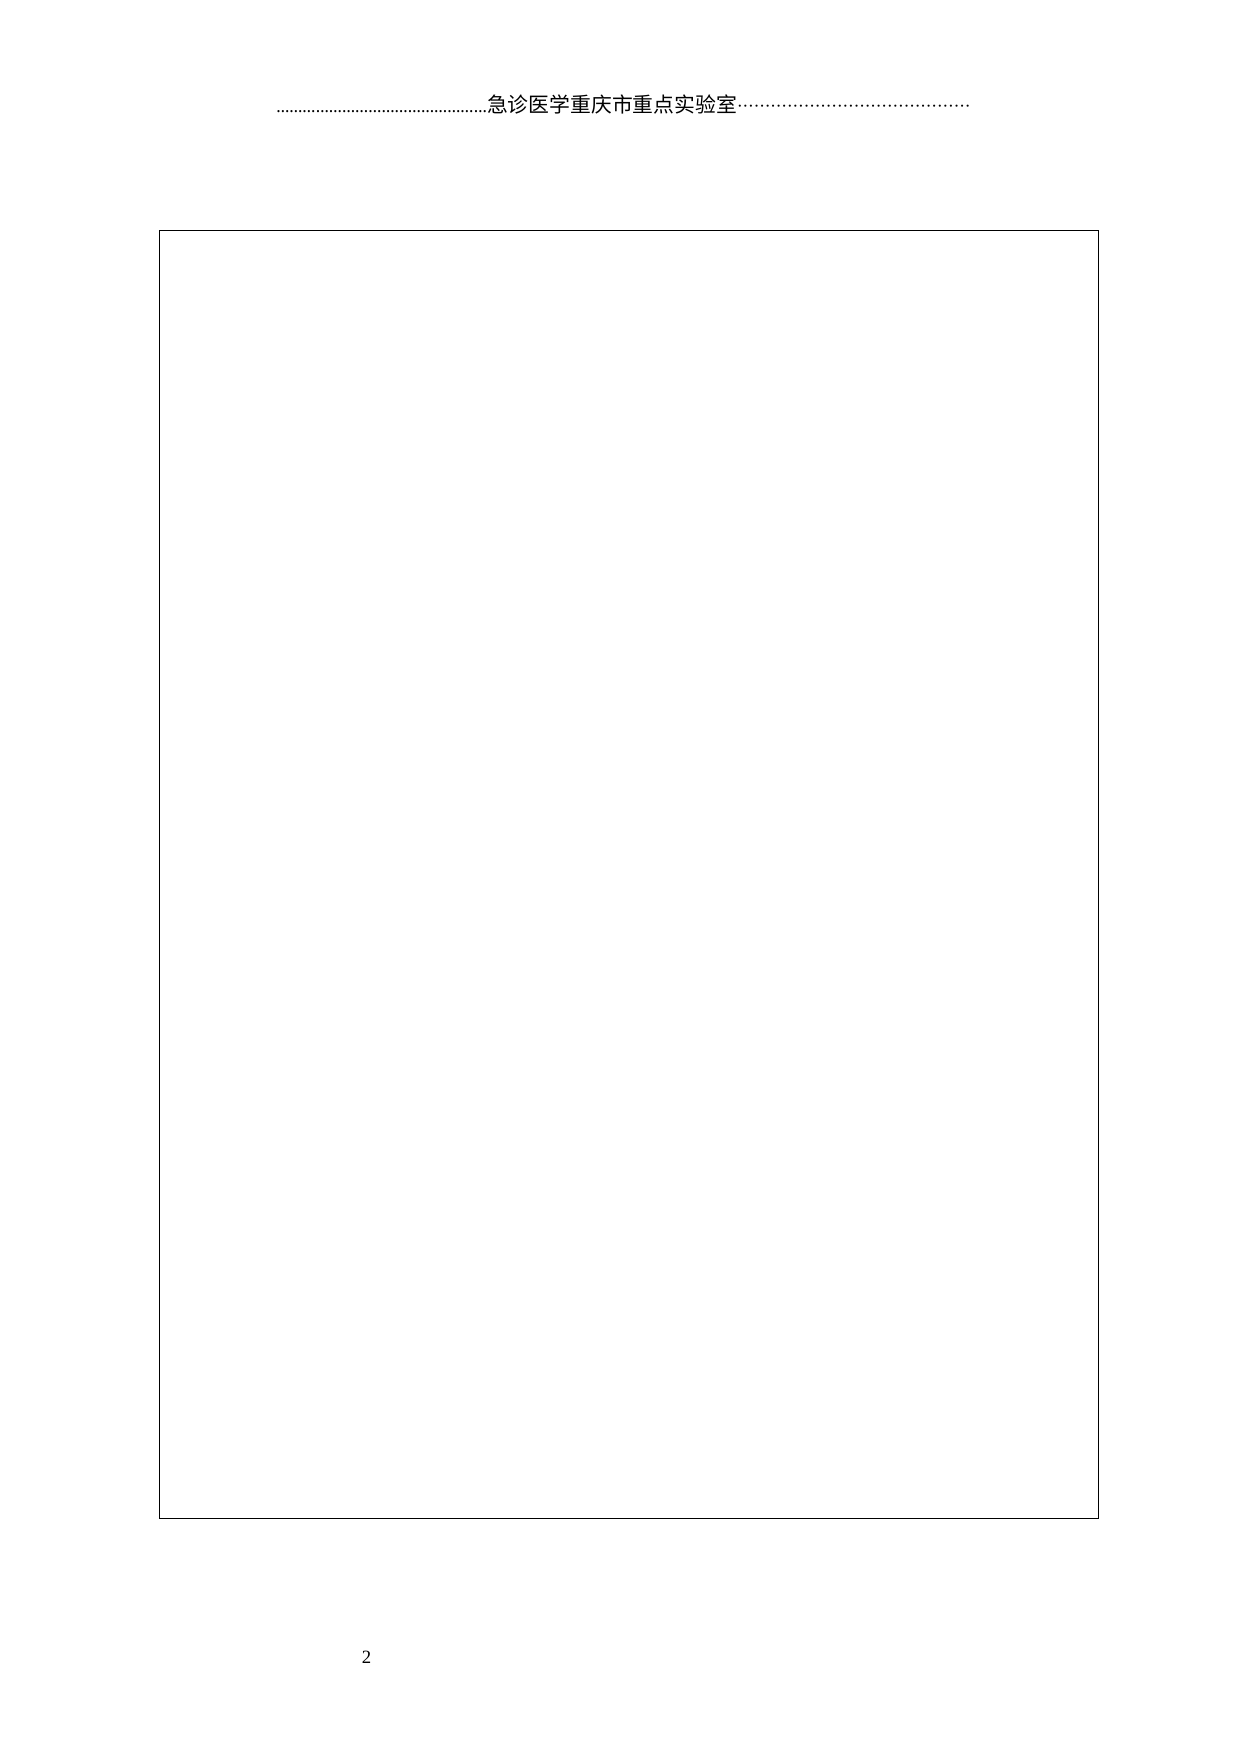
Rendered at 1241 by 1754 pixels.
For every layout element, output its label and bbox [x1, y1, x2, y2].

table_cell [160, 231, 1098, 1518]
